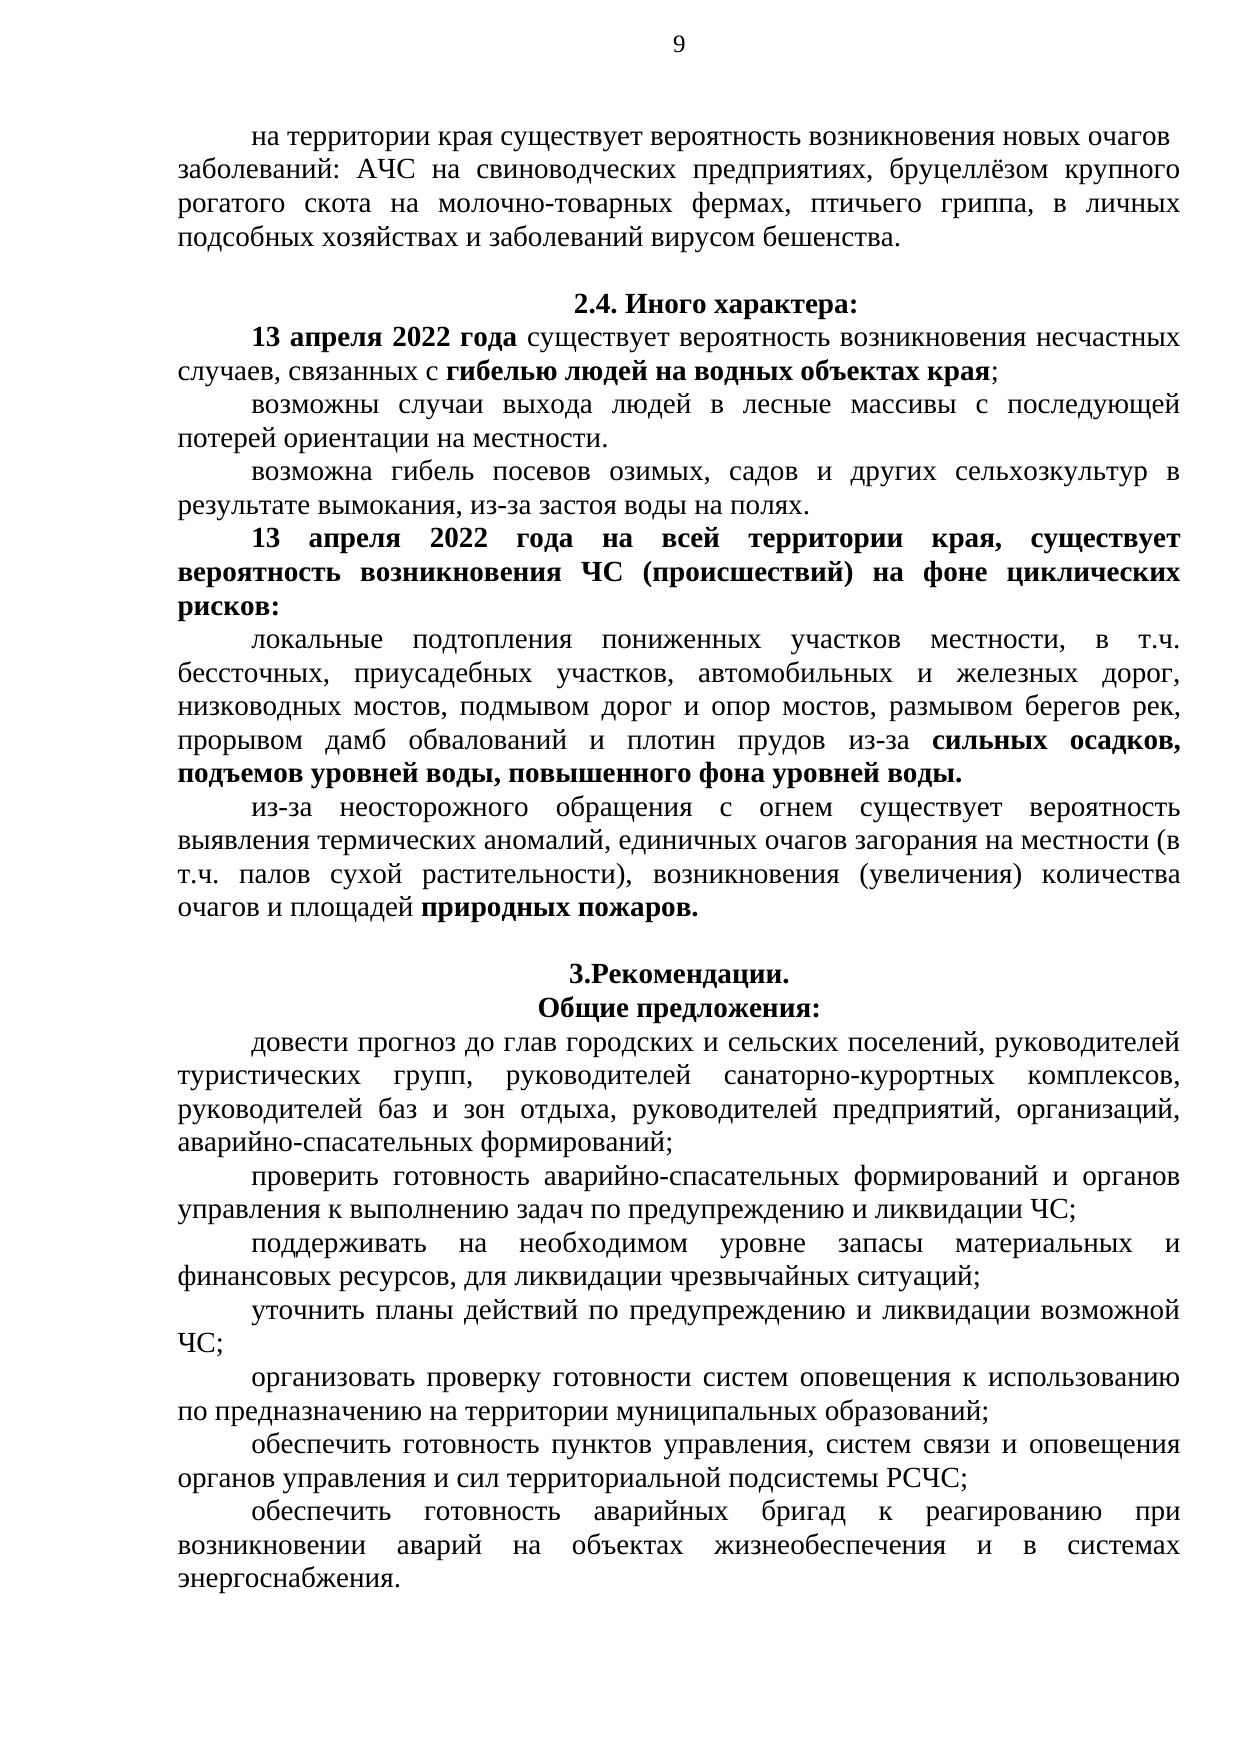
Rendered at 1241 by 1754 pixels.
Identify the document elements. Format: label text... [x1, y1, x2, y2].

text 3.Рекомендации. [177, 957, 1181, 990]
text Общие предложения: [177, 990, 1181, 1024]
text поддерживать на необходимом уровне запасы материальных и финансовых ресурсов, для ликвидации чрезвычайных ситуаций; [177, 1225, 1181, 1292]
text 2.4. Иного характера: [177, 286, 1181, 319]
text 13 апреля 2022 года на всей территории края, существует вероятность возникновения ЧС (происшествий) на фоне циклических рисков: [177, 521, 1181, 621]
text из-за неосторожного обращения с огнем существует вероятность выявления термических аномалий, единичных очагов загорания на местности (в т.ч. палов сухой растительности), возникновения (увеличения) количества очагов и площадей природных пожаров. [177, 789, 1181, 923]
text обеспечить готовность аварийных бригад к реагированию при возникновении аварий на объектах жизнеобеспечения и в системах энергоснабжения. [177, 1493, 1181, 1594]
text 13 апреля 2022 года существует вероятность возникновения несчастных случаев, связанных с гибелью людей на водных объектах края; [177, 319, 1181, 386]
text проверить готовность аварийно-спасательных формирований и органов управления к выполнению задач по предупреждению и ликвидации ЧС; [177, 1158, 1181, 1225]
text довести прогноз до глав городских и сельских поселений, руководителей туристических групп, руководителей санаторно-курортных комплексов, руководителей баз и зон отдыха, руководителей предприятий, организаций, аварийно-спасательных формирований; [177, 1024, 1181, 1158]
text уточнить планы действий по предупреждению и ликвидации возможной ЧС; [177, 1292, 1181, 1359]
text организовать проверку готовности систем оповещения к использованию по предназначению на территории муниципальных образований; [177, 1359, 1181, 1426]
text локальные подтопления пониженных участков местности, в т.ч. бессточных, приусадебных участков, автомобильных и железных дорог, низководных мостов, подмывом дорог и опор мостов, размывом берегов рек, прорывом дамб обвалований и плотин прудов из-за сильных осадков, подъемов уровней воды, повышенного фона уровней воды. [177, 621, 1181, 789]
text обеспечить готовность пунктов управления, систем связи и оповещения органов управления и сил территориальной подсистемы РСЧС; [177, 1426, 1181, 1493]
text на территории края существует вероятность возникновения новых очагов [177, 118, 1181, 152]
text заболеваний: АЧС на свиноводческих предприятиях, бруцеллёзом крупного рогатого скота на молочно-товарных фермах, птичьего гриппа, в личных подсобных хозяйствах и заболеваний вирусом бешенства. [177, 152, 1181, 252]
text возможна гибель посевов озимых, садов и других сельхозкультур в результате вымокания, из-за застоя воды на полях. [177, 453, 1181, 521]
text возможны случаи выхода людей в лесные массивы с последующей потерей ориентации на местности. [177, 386, 1181, 453]
